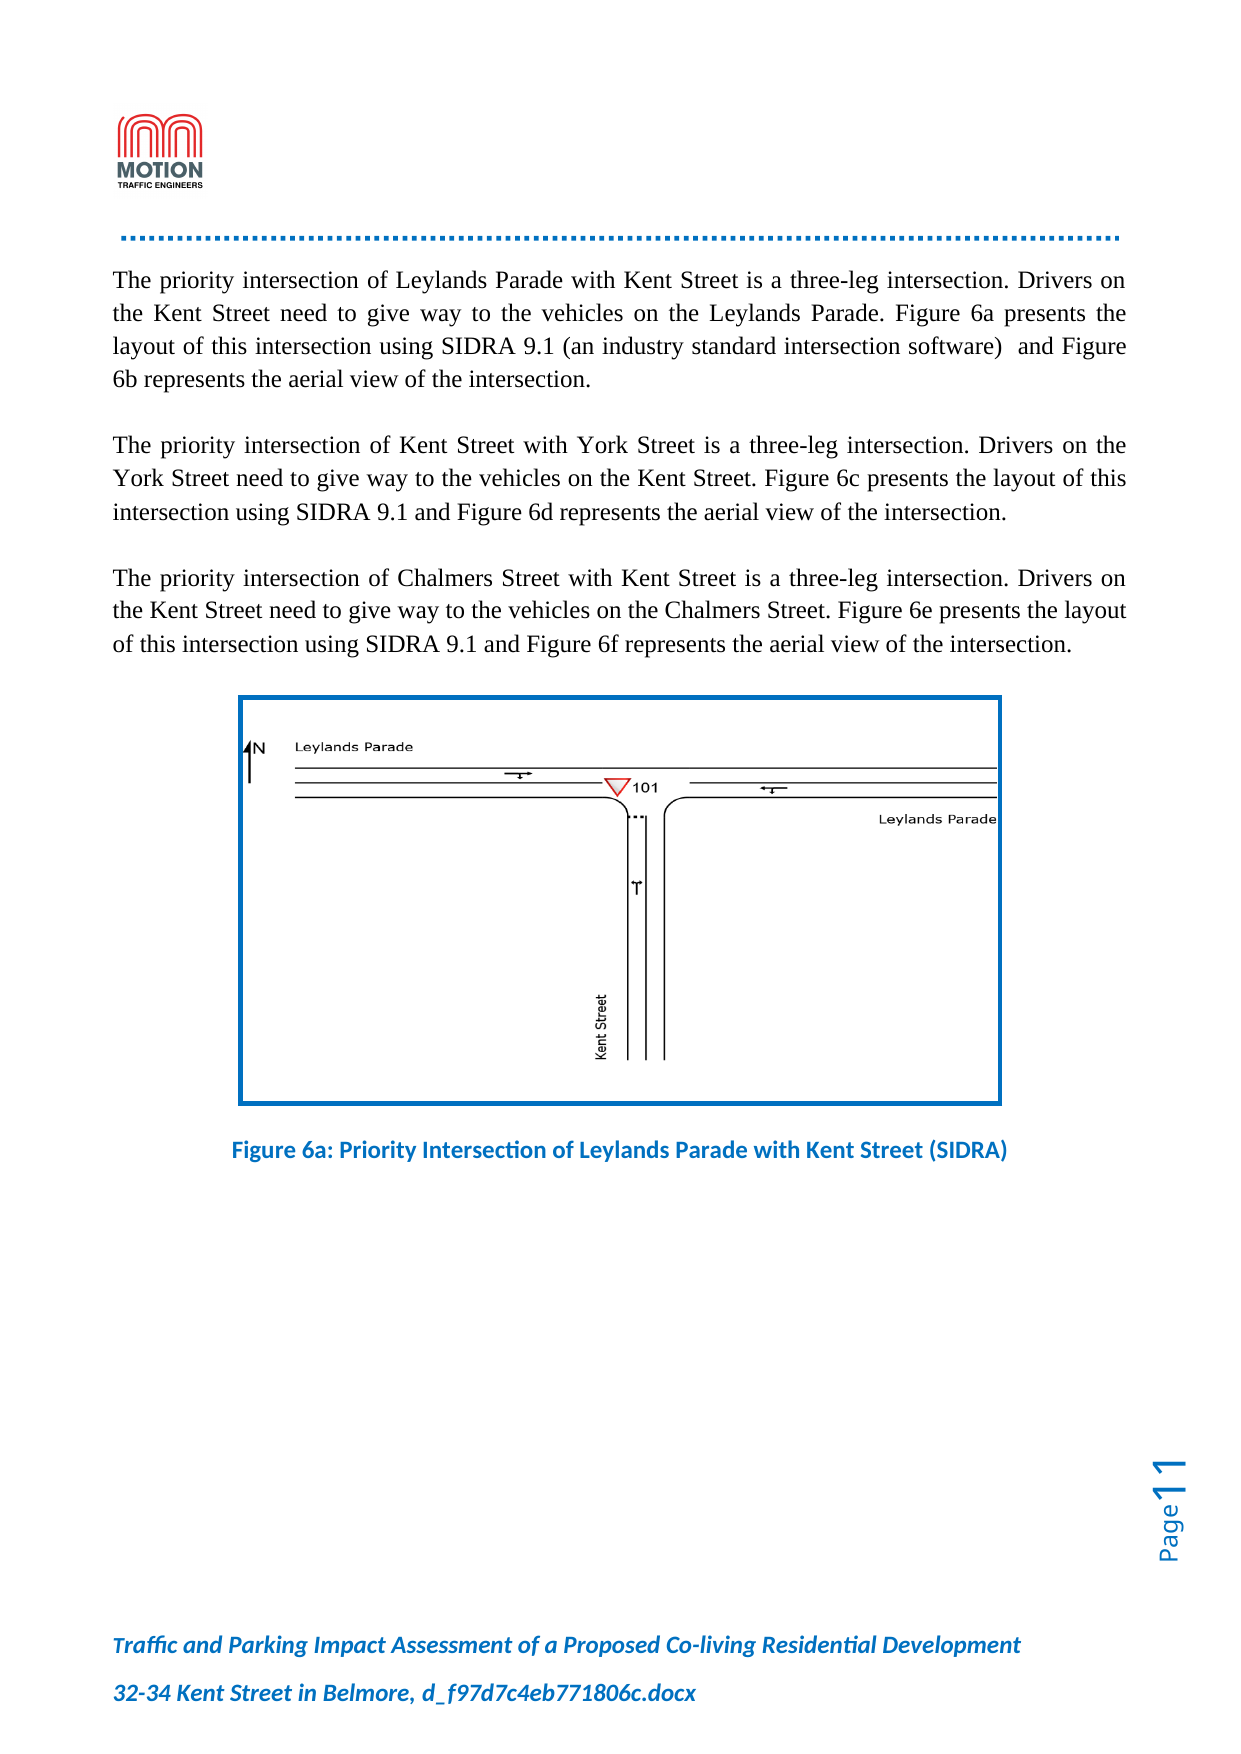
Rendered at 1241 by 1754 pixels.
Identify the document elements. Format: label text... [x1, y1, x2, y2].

picture [112, 103, 208, 199]
text Figure 6a: Priority Intersection of Leylands Parade with Kent Street (SIDRA) [112, 1134, 1128, 1165]
text The priority intersection of Kent Street with York Street is a three-leg intersection. Drivers on the York Street need to give way to the vehicles on the Kent Street. Figure 6c presents the layout of this intersection using SIDRA 9.1 and Figure 6d represents the aerial view of the intersection. [112, 431, 1128, 525]
text The priority intersection of Chalmers Street with Kent Street is a three-leg intersection. Drivers on the Kent Street need to give way to the vehicles on the Chalmers Street. Figure 6e presents the layout of this intersection using SIDRA 9.1 and Figure 6f represents the aerial view of the intersection. [112, 563, 1128, 657]
text The priority intersection of Leylands Parade with Kent Street is a three-leg intersection. Drivers on the Kent Street need to give way to the vehicles on the Leylands Parade. Figure 6a presents the layout of this intersection using SIDRA 9.1 (an industry standard intersection software) and Figure 6b represents the aerial view of the intersection. [112, 265, 1128, 393]
picture [243, 700, 998, 1101]
